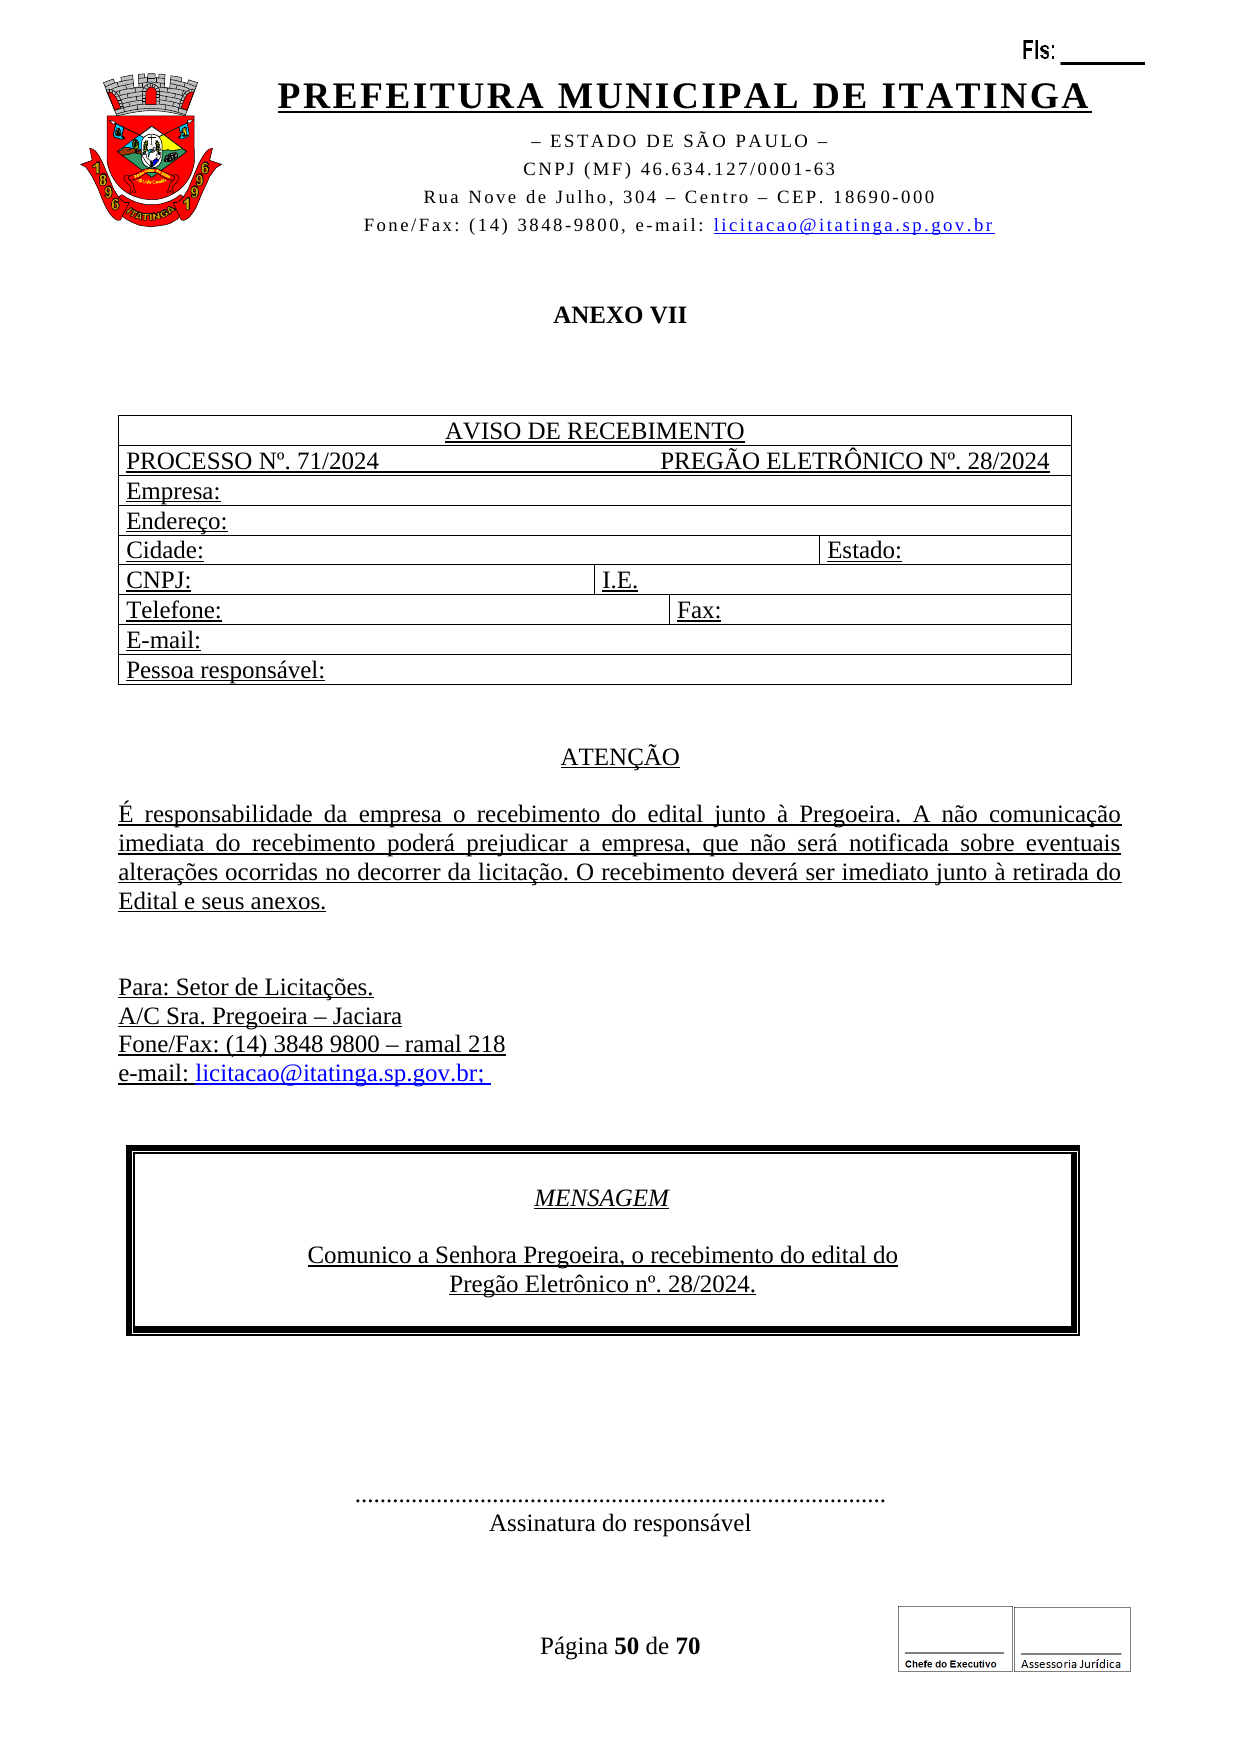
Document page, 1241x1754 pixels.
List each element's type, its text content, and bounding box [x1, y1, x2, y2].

table_cell E-mail: [119, 625, 1071, 654]
table_header AVISO DE RECEBIMENTO [119, 416, 1071, 445]
picture [1020, 28, 1170, 104]
title É responsabilidade da empresa o recebimento do edital junto à Pregoeira. A não comunicação imediata do recebimento poderá prejudicar a empresa, que não será notificada sobre eventuais alterações ocorridas no decorrer da licitação. O recebimento deverá ser imediato junto à retirada do Edital e seus anexos. [118, 799, 1122, 824]
table_cell PROCESSO Nº. 71/2024 PREGÃO ELETRÔNICO Nº. 28/2024 [119, 446, 1071, 475]
table_cell Empresa: [119, 476, 1071, 505]
text Assinatura do responsável [118, 1508, 1122, 1537]
table_cell CNPJ: [119, 565, 594, 594]
table_cell Estado: [820, 536, 1071, 564]
table_cell Telefone: [119, 595, 669, 624]
title e-mail: licitacao@itatinga.sp.gov.br; [118, 1058, 1122, 1087]
table_cell Fax: [670, 595, 1071, 624]
picture [1069, 88, 1077, 98]
title É responsabilidade da empresa o recebimento do edital junto à Pregoeira. A não comunicação imediata do recebimento poderá prejudicar a empresa, que não será notificada sobre eventuais alterações ocorridas no decorrer da licitação. O recebimento deverá ser imediato junto à retirada do Edital e seus anexos. [118, 826, 1122, 882]
title A/C Sra. Pregoeira – Jaciara [118, 1001, 1122, 1029]
table_cell Pessoa responsável: [119, 655, 1071, 683]
title ATENÇÃO [118, 742, 1122, 771]
picture [896, 1605, 1132, 1674]
text ANEXO VII [118, 300, 1122, 329]
table_header MENSAGEM Comunico a Senhora Pregoeira, o recebimento do edital do Pregão Eletrônico nº. 28/2024. [135, 1154, 1071, 1326]
title Fone/Fax: (14) 3848 9800 – ramal 218 [118, 1029, 1122, 1058]
text ..................................................................................... [118, 1479, 1122, 1508]
table_cell Cidade: [119, 536, 819, 564]
title Para: Setor de Licitações. [118, 972, 1122, 1001]
table_cell I.E. [595, 565, 1071, 594]
picture [1067, 100, 1079, 104]
title É responsabilidade da empresa o recebimento do edital junto à Pregoeira. A não comunicação imediata do recebimento poderá prejudicar a empresa, que não será notificada sobre eventuais alterações ocorridas no decorrer da licitação. O recebimento deverá ser imediato junto à retirada do Edital e seus anexos. [118, 883, 1122, 914]
table_cell Endereço: [119, 506, 1071, 534]
